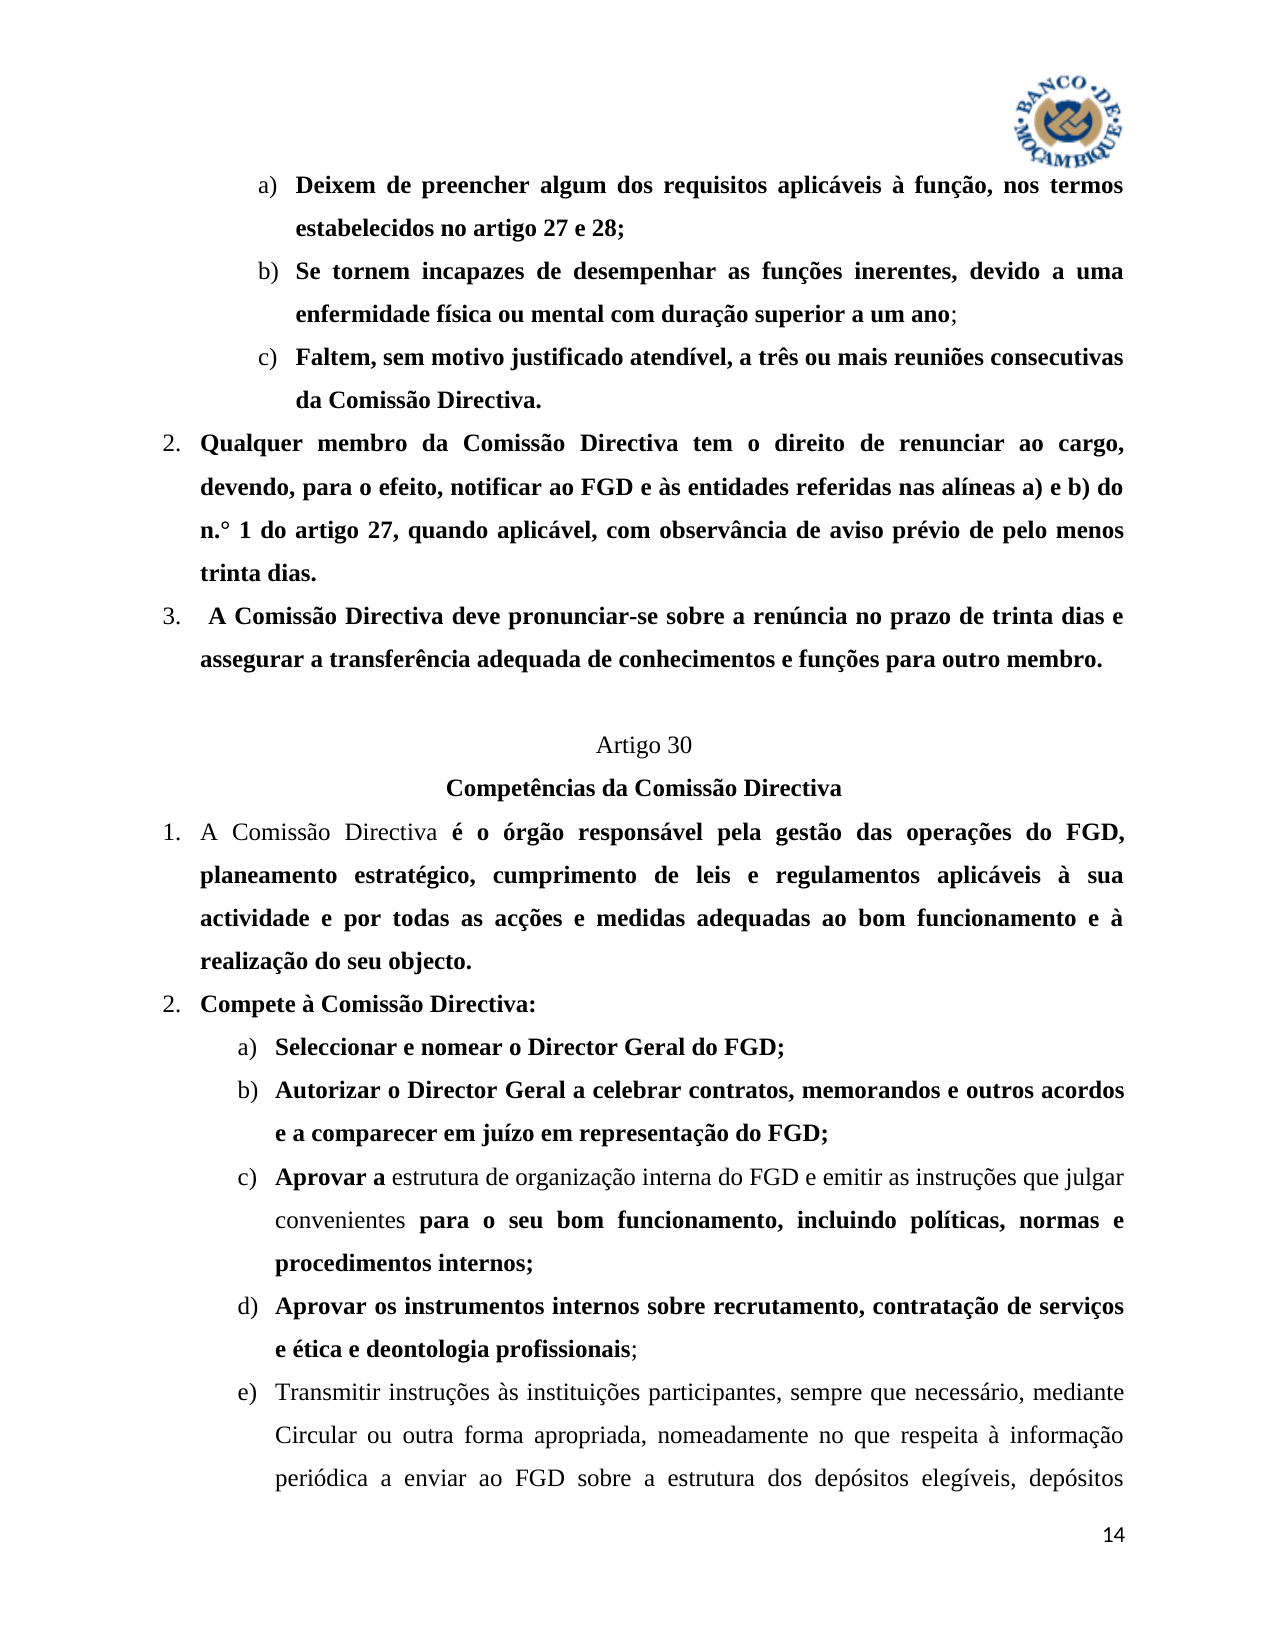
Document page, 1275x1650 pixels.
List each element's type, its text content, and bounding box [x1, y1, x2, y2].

list Qualquer membro da Comissão Directiva tem o direito de renunciar ao cargo, devendo, para o efeito, notificar ao FGD e às entidades referidas nas alíneas a) e b) do n.° 1 do artigo 27, quando aplicável, com observância de aviso prévio de pelo menos trinta dias. [162, 428, 1125, 587]
picture [1012, 73, 1125, 170]
list Deixem de preencher algum dos requisitos aplicáveis à função, nos termos estabelecidos no artigo 27 e 28; [258, 170, 1125, 242]
list Se tornem incapazes de desempenhar as funções inerentes, devido a uma enfermidade física ou mental com duração superior a um ano; [258, 256, 1125, 328]
text Artigo 30 [162, 730, 1125, 759]
list Aprovar a estrutura de organização interna do FGD e emitir as instruções que julgar convenientes para o seu bom funcionamento, incluindo políticas, normas e procedimentos internos; [237, 1162, 1125, 1277]
list A Comissão Directiva deve pronunciar-se sobre a renúncia no prazo de trinta dias e assegurar a transferência adequada de conhecimentos e funções para outro membro. [162, 601, 1125, 673]
text Competências da Comissão Directiva [162, 773, 1125, 802]
list Autorizar o Director Geral a celebrar contratos, memorandos e outros acordos e a comparecer em juízo em representação do FGD; [237, 1075, 1125, 1147]
list Compete à Comissão Directiva: [162, 989, 1125, 1018]
list A Comissão Directiva é o órgão responsável pela gestão das operações do FGD, planeamento estratégico, cumprimento de leis e regulamentos aplicáveis à sua actividade e por todas as acções e medidas adequadas ao bom funcionamento e à realização do seu objecto. [162, 817, 1125, 975]
list Aprovar os instrumentos internos sobre recrutamento, contratação de serviços e ética e deontologia profissionais; [237, 1291, 1125, 1363]
list Seleccionar e nomear o Director Geral do FGD; [237, 1032, 1125, 1061]
list Faltem, sem motivo justificado atendível, a três ou mais reuniões consecutivas da Comissão Directiva. [258, 342, 1125, 414]
